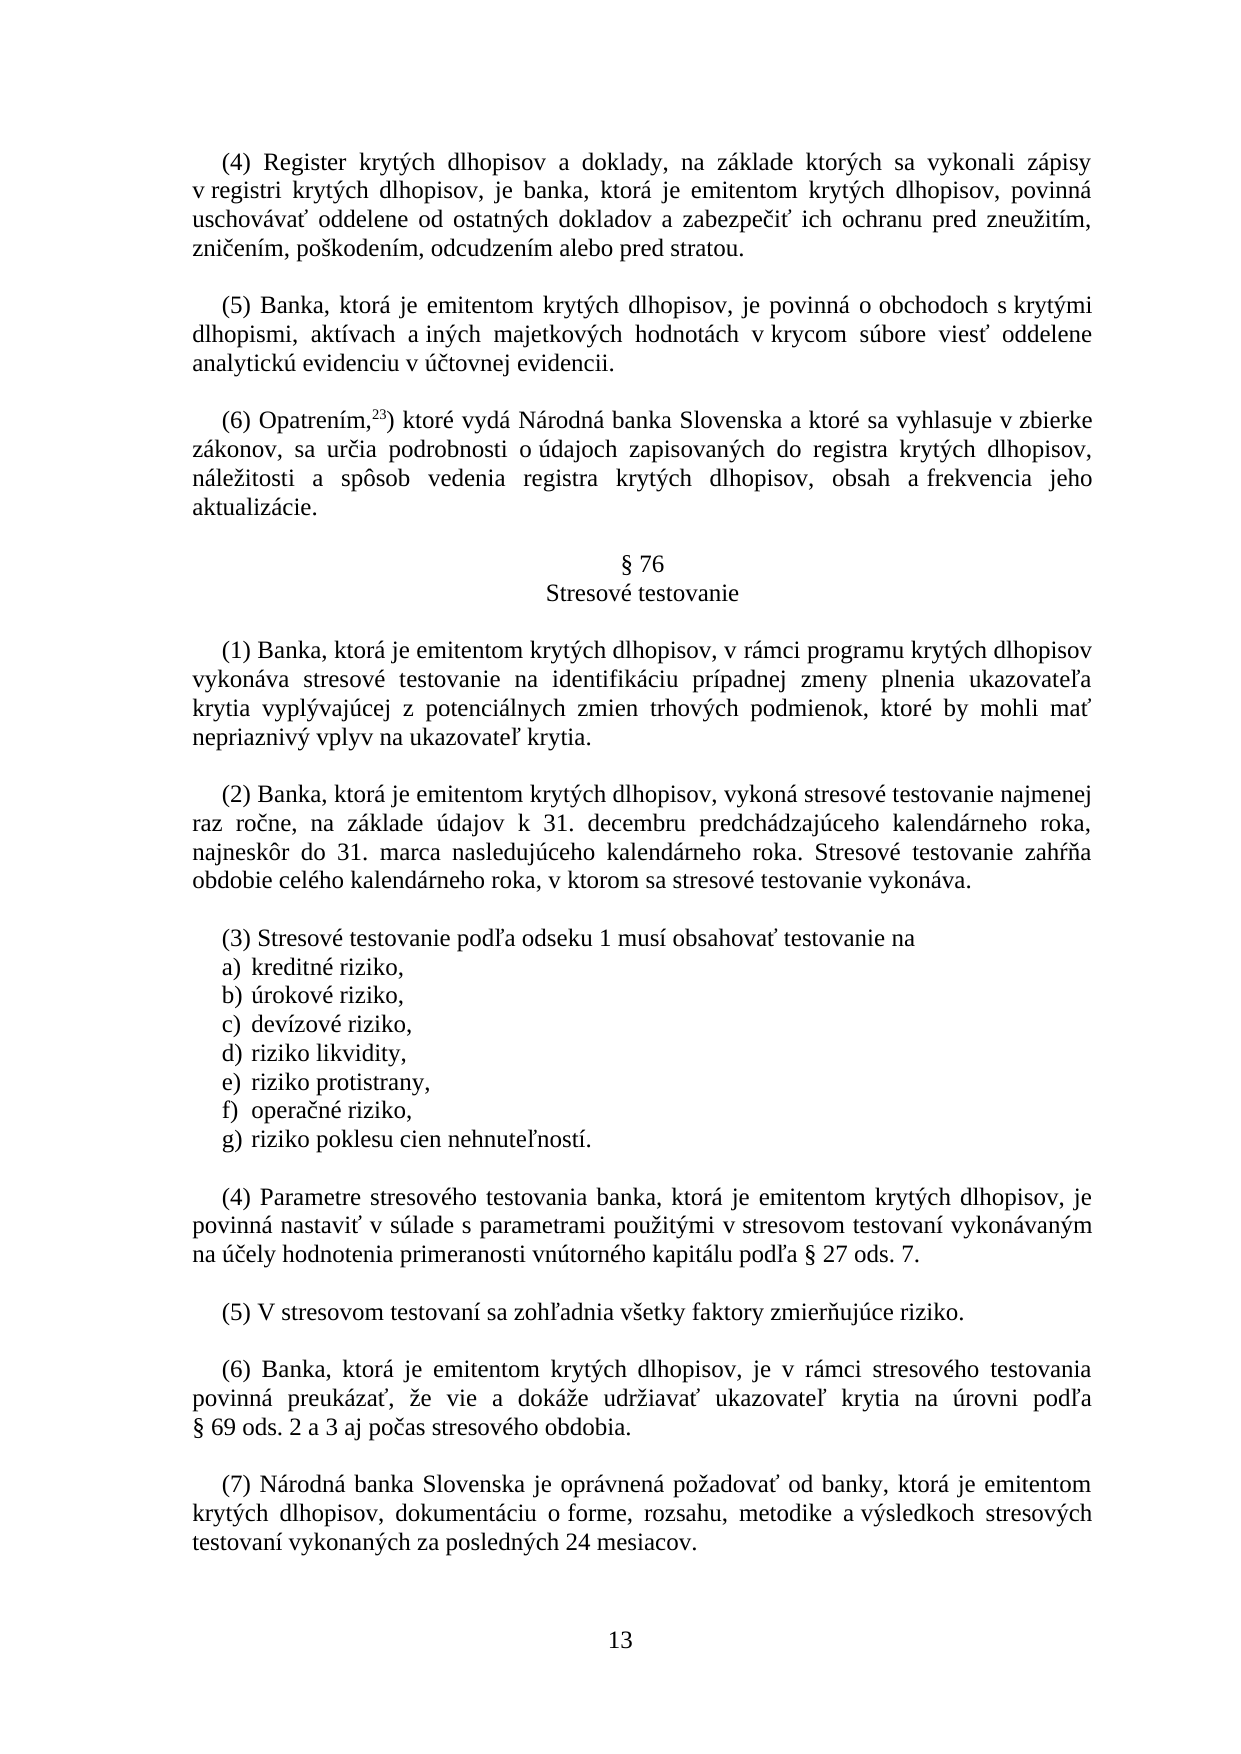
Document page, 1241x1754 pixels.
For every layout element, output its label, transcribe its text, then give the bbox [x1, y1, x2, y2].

list riziko poklesu cien nehnuteľností. [222, 1124, 1092, 1153]
list riziko protistrany, [222, 1067, 1092, 1096]
text (5) Banka, ktorá je emitentom krytých dlhopisov, je povinná o obchodoch s krytými dlhopismi, aktívach a iných majetkových hodnotách v krycom súbore viesť oddelene analytickú evidenciu v účtovnej evidencii. [192, 291, 1092, 377]
text (7) Národná banka Slovenska je oprávnená požadovať od banky, ktorá je emitentom krytých dlhopisov, dokumentáciu o forme, rozsahu, metodike a výsledkoch stresových testovaní vykonaných za posledných 24 mesiacov. [192, 1469, 1092, 1556]
list riziko likvidity, [222, 1038, 1092, 1067]
text § 76 [192, 549, 1092, 578]
text (6) Banka, ktorá je emitentom krytých dlhopisov, je v rámci stresového testovania povinná preukázať, že vie a dokáže udržiavať ukazovateľ krytia na úrovni podľa § 69 ods. 2 a 3 aj počas stresového obdobia. [192, 1354, 1092, 1441]
text (5) V stresovom testovaní sa zohľadnia všetky faktory zmierňujúce riziko. [192, 1297, 1092, 1326]
list operačné riziko, [222, 1096, 1092, 1124]
text (3) Stresové testovanie podľa odseku 1 musí obsahovať testovanie na [192, 923, 1092, 952]
text Stresové testovanie [192, 578, 1092, 607]
text (4) Parametre stresového testovania banka, ktorá je emitentom krytých dlhopisov, je povinná nastaviť v súlade s parametrami použitými v stresovom testovaní vykonávaným na účely hodnotenia primeranosti vnútorného kapitálu podľa § 27 ods. 7. [192, 1182, 1092, 1268]
text (2) Banka, ktorá je emitentom krytých dlhopisov, vykoná stresové testovanie najmenej raz ročne, na základe údajov k 31. decembru predchádzajúceho kalendárneho roka, najneskôr do 31. marca nasledujúceho kalendárneho roka. Stresové testovanie zahŕňa obdobie celého kalendárneho roka, v ktorom sa stresové testovanie vykonáva. [192, 779, 1092, 894]
list devízové riziko, [222, 1009, 1092, 1038]
list úrokové riziko, [222, 981, 1092, 1009]
text (6) Opatrením,23) ktoré vydá Národná banka Slovenska a ktoré sa vyhlasuje v zbierke zákonov, sa určia podrobnosti o údajoch zapisovaných do registra krytých dlhopisov, náležitosti a spôsob vedenia registra krytých dlhopisov, obsah a frekvencia jeho aktualizácie. [192, 406, 1092, 521]
list kreditné riziko, [222, 952, 1092, 981]
text (4) Register krytých dlhopisov a doklady, na základe ktorých sa vykonali zápisy v registri krytých dlhopisov, je banka, ktorá je emitentom krytých dlhopisov, povinná uschovávať oddelene od ostatných dokladov a zabezpečiť ich ochranu pred zneužitím, zničením, poškodením, odcudzením alebo pred stratou. [192, 147, 1092, 262]
text (1) Banka, ktorá je emitentom krytých dlhopisov, v rámci programu krytých dlhopisov vykonáva stresové testovanie na identifikáciu prípadnej zmeny plnenia ukazovateľa krytia vyplývajúcej z potenciálnych zmien trhových podmienok, ktoré by mohli mať nepriaznivý vplyv na ukazovateľ krytia. [192, 636, 1092, 751]
